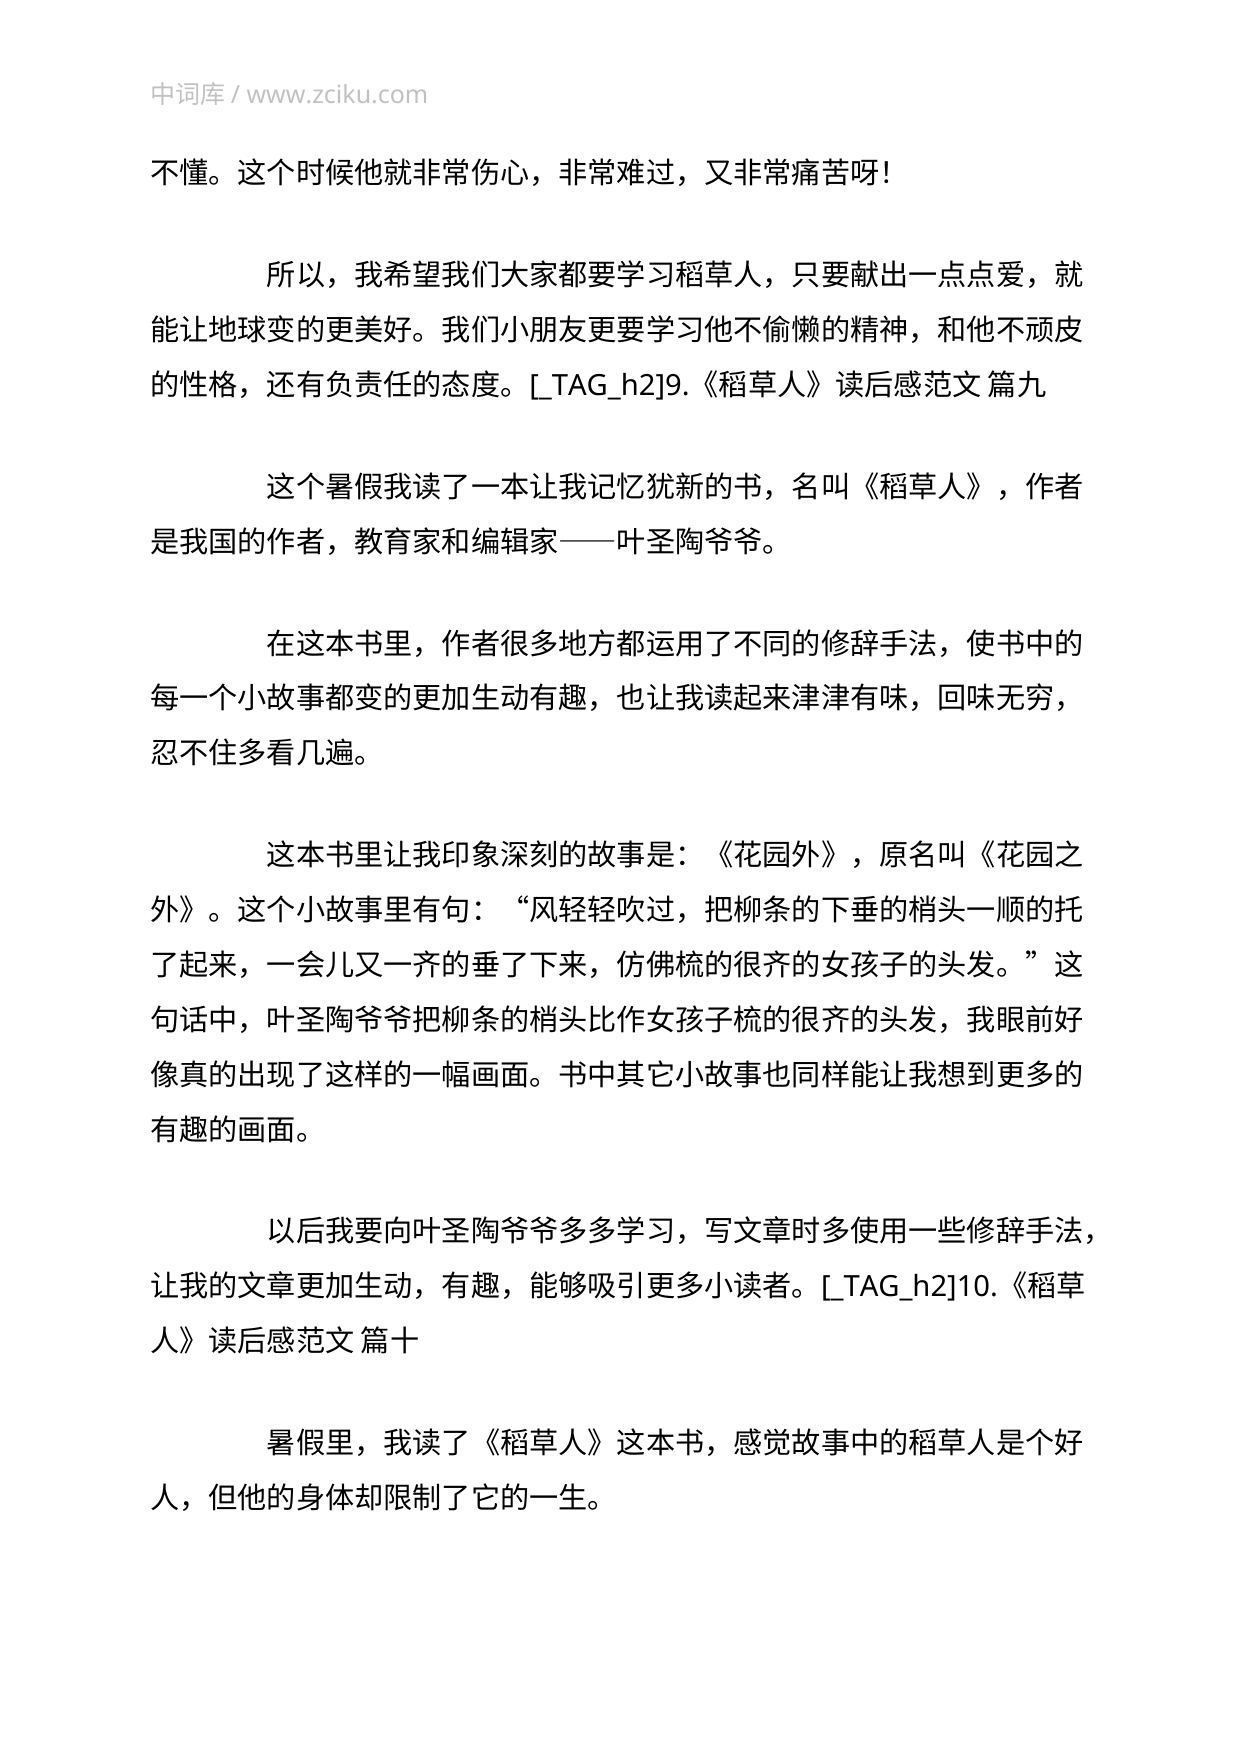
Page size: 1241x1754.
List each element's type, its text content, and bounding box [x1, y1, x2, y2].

text 以后我要向叶圣陶爷爷多多学习，写文章时多使用一些修辞手法，让我的文章更加生动，有趣，能够吸引更多小读者。[_TAG_h2]10.《稻草人》读后感范文 篇十 [150, 1208, 1090, 1360]
text 暑假里，我读了《稻草人》这本书，感觉故事中的稻草人是个好人，但他的身体却限制了它的一生。 [150, 1420, 1090, 1517]
text 这个暑假我读了一本让我记忆犹新的书，名叫《稻草人》，作者是我国的作者，教育家和编辑家——叶圣陶爷爷。 [150, 463, 1090, 561]
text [150, 150, 1090, 192]
text 这本书里让我印象深刻的故事是：《花园外》，原名叫《花园之外》。这个小故事里有句：“风轻轻吹过，把柳条的下垂的梢头一顺的托了起来，一会儿又一齐的垂了下来，仿佛梳的很齐的女孩子的头发。”这句话中，叶圣陶爷爷把柳条的梢头比作女孩子梳的很齐的头发，我眼前好像真的出现了这样的一幅画面。书中其它小故事也同样能让我想到更多的有趣的画面。 [150, 832, 1090, 1148]
text 所以，我希望我们大家都要学习稻草人，只要献出一点点爱，就能让地球变的更美好。我们小朋友更要学习他不偷懒的精神，和他不顽皮的性格，还有负责任的态度。[_TAG_h2]9.《稻草人》读后感范文 篇九 [150, 252, 1090, 404]
text 在这本书里，作者很多地方都运用了不同的修辞手法，使书中的每一个小故事都变的更加生动有趣，也让我读起来津津有味，回味无穷，忍不住多看几遍。 [150, 620, 1090, 772]
